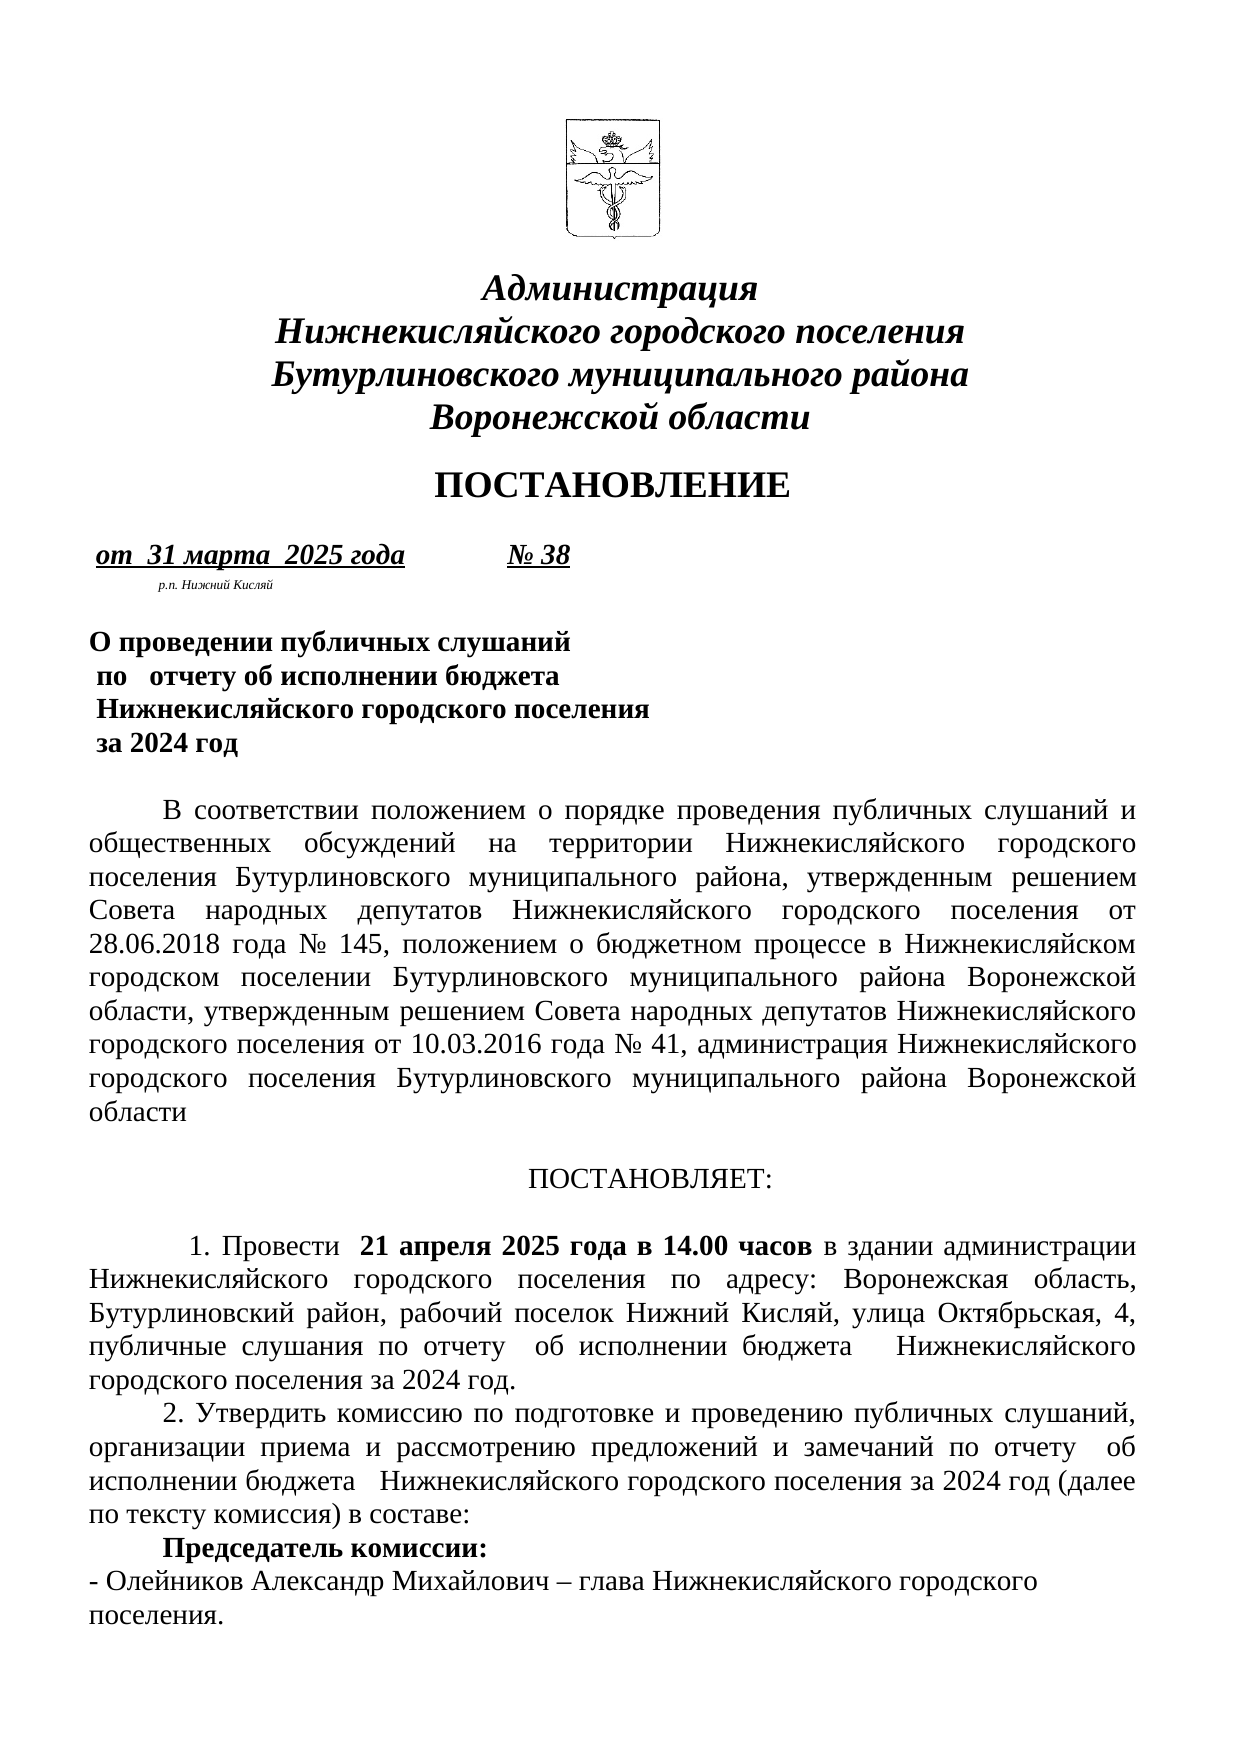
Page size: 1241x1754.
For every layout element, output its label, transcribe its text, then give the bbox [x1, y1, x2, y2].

picture [562, 118, 664, 241]
text по отчету об исполнении бюджета [89, 658, 1137, 691]
text Председатель комиссии: [89, 1530, 1137, 1563]
text О проведении публичных слушаний [89, 624, 1137, 658]
text 2. Утвердить комиссию по подготовке и проведению публичных слушаний, организации приема и рассмотрению предложений и замечаний по отчету об исполнении бюджета Нижнекисляйского городского поселения за 2024 год (далее по тексту комиссия) в составе: [89, 1396, 1137, 1530]
text Воронежской области [89, 394, 1152, 438]
text - Олейников Александр Михайлович – глава Нижнекисляйского городского поселения. [89, 1563, 1137, 1630]
text ПОСТАНОВЛЯЕТ: [89, 1161, 1137, 1194]
text от 31 марта 2025 года № 38 [59, 537, 1137, 571]
text Администрация [89, 265, 1152, 308]
text Бутурлиновского муниципального района [89, 351, 1152, 394]
text за 2024 год [89, 725, 1137, 758]
text Нижнекисляйского городского поселения [89, 308, 1152, 351]
text р.п. Нижний Кисляй [89, 577, 1137, 603]
text В соответствии положением о порядке проведения публичных слушаний и общественных обсуждений на территории Нижнекисляйского городского поселения Бутурлиновского муниципального района, утвержденным решением Совета народных депутатов Нижнекисляйского городского поселения от 28.06.2018 года № 145, положением о бюджетном процессе в Нижнекисляйском городском поселении Бутурлиновского муниципального района Воронежской области, утвержденным решением Совета народных депутатов Нижнекисляйского городского поселения от 10.03.2016 года № 41, администрация Нижнекисляйского городского поселения Бутурлиновского муниципального района Воронежской области [89, 792, 1137, 1127]
text Нижнекисляйского городского поселения [89, 691, 1137, 725]
text 1. Провести 21 апреля 2025 года в 14.00 часов в здании администрации Нижнекисляйского городского поселения по адресу: Воронежская область, Бутурлиновский район, рабочий поселок Нижний Кисляй, улица Октябрьская, 4, публичные слушания по отчету об исполнении бюджета Нижнекисляйского городского поселения за 2024 год. [89, 1228, 1137, 1396]
text ПОСТАНОВЛЕНИЕ [89, 463, 1137, 506]
